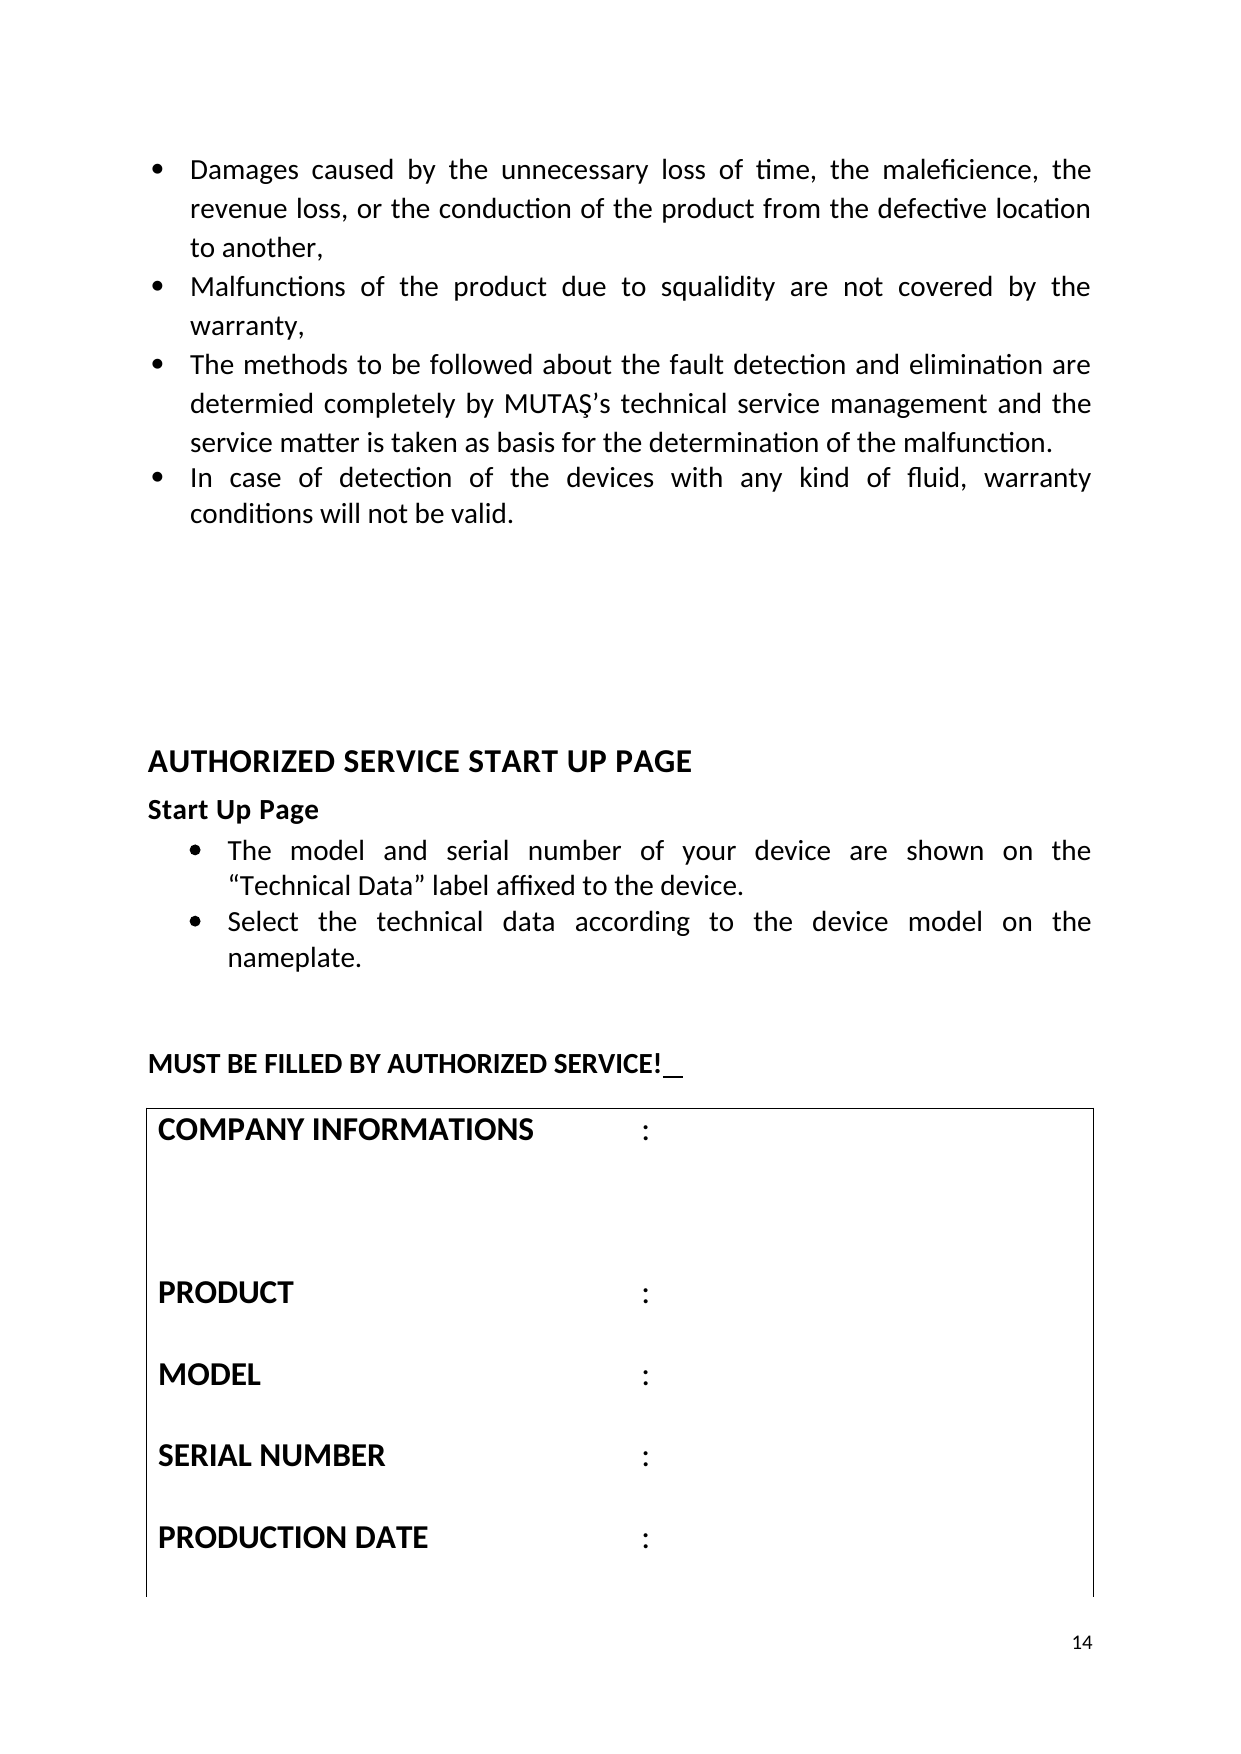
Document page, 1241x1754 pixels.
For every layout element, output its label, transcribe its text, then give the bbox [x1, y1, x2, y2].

list In case of detection of the devices with any kind of fluid, warranty conditions will not be valid. [152, 459, 1092, 531]
table_cell : [630, 1516, 1093, 1597]
table_cell : [630, 1271, 1093, 1353]
text MUST BE FILLED BY AUTHORIZED SERVICE! [148, 1046, 1092, 1081]
table_cell MODEL [147, 1353, 630, 1434]
list The model and serial number of your device are shown on the “Technical Data” label affixed to the device. [190, 832, 1092, 903]
list Damages caused by the unnecessary loss of time, the maleficience, the revenue loss, or the conduction of the product from the defective location to another, [152, 148, 1092, 264]
list Malfunctions of the product due to squalidity are not covered by the warranty, [152, 264, 1092, 342]
table_header : [630, 1109, 1093, 1271]
table_header COMPANY INFORMATIONS [147, 1109, 630, 1271]
subtitle Start Up Page [148, 791, 1092, 827]
table_cell : [630, 1434, 1093, 1516]
table_cell PRODUCTION DATE [147, 1516, 630, 1597]
list The methods to be followed about the fault detection and elimination are determied completely by MUTAŞ’s technical service management and the service matter is taken as basis for the determination of the malfunction. [152, 342, 1092, 459]
subtitle AUTHORIZED SERVICE START UP PAGE [148, 740, 1092, 781]
table_cell : [630, 1353, 1093, 1434]
table_cell SERIAL NUMBER [147, 1434, 630, 1516]
list Select the technical data according to the device model on the nameplate. [190, 903, 1092, 974]
table_cell PRODUCT [147, 1271, 630, 1353]
